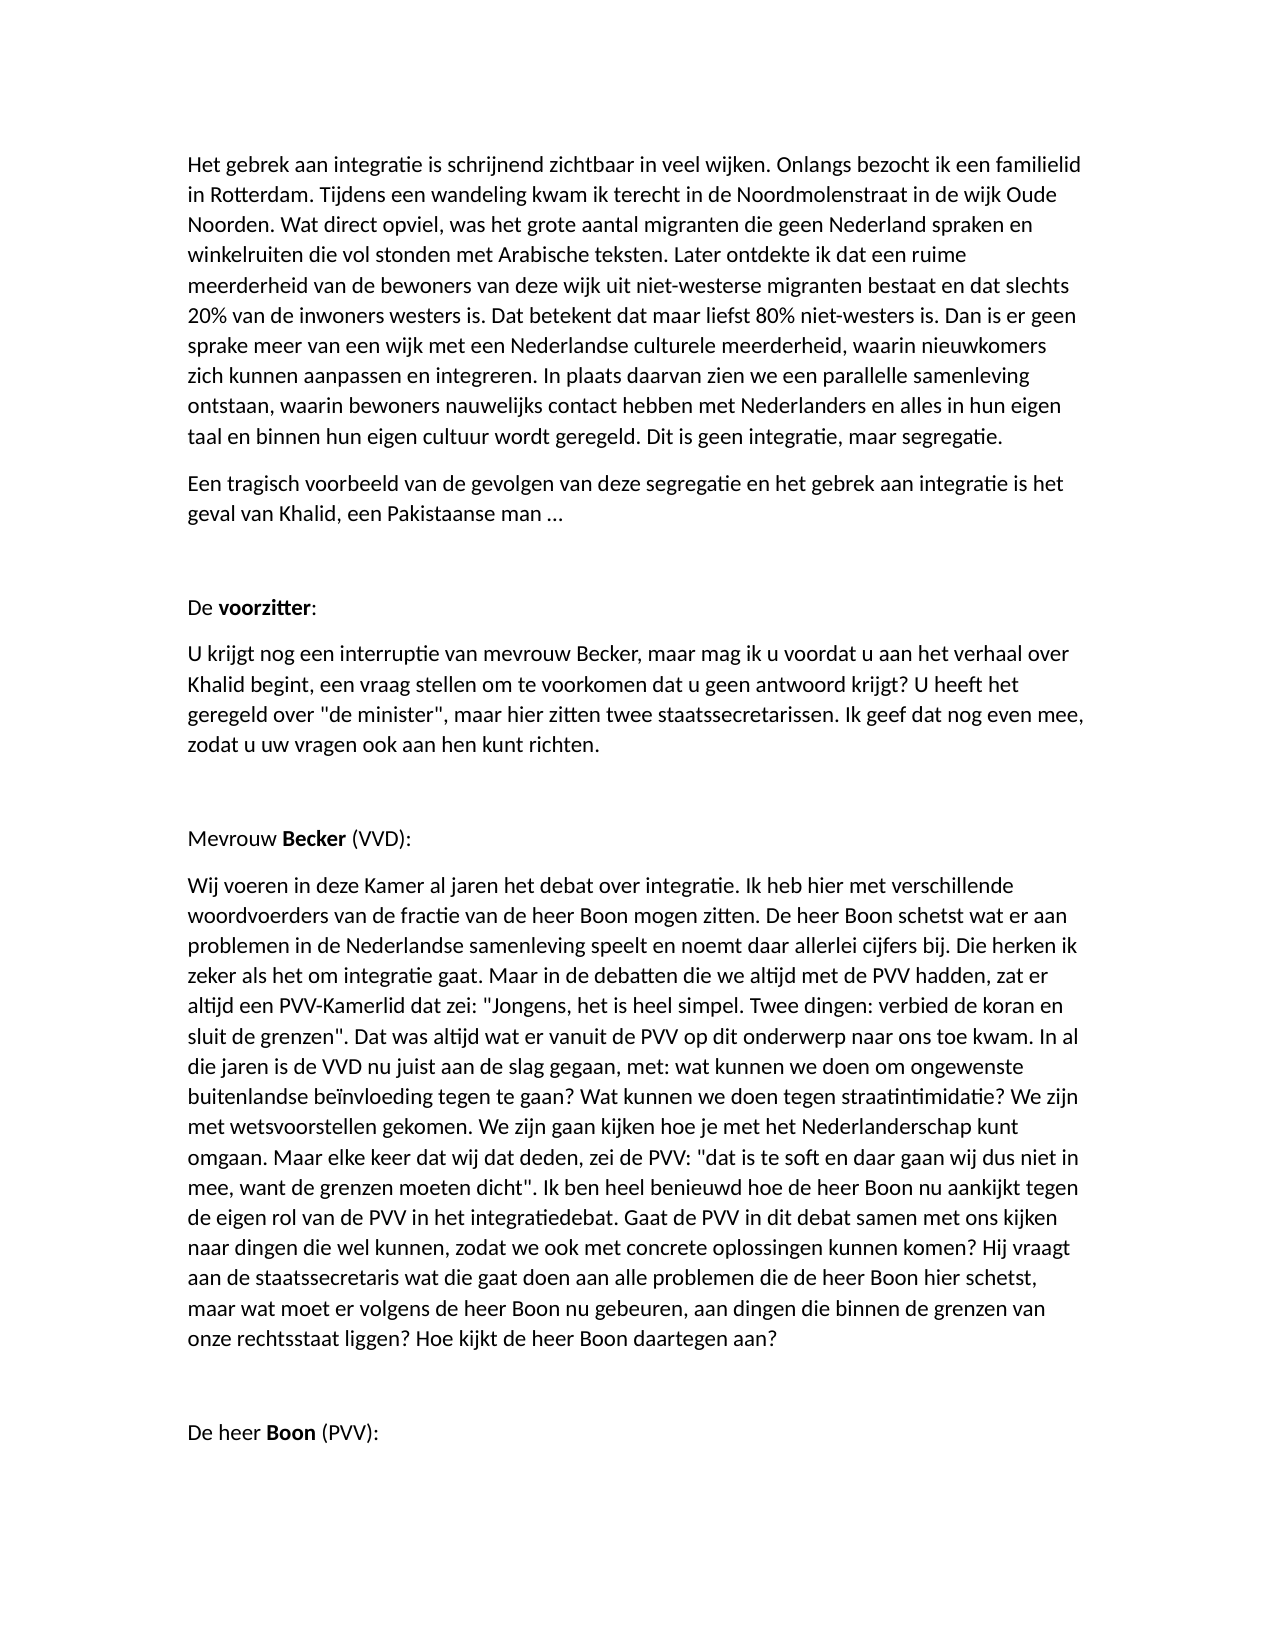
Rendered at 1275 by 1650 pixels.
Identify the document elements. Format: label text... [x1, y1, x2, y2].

text U krijgt nog een interruptie van mevrouw Becker, maar mag ik u voordat u aan het verhaal over Khalid begint, een vraag stellen om te voorkomen dat u geen antwoord krijgt? U heeft het geregeld over "de minister", maar hier zitten twee staatssecretarissen. Ik geef dat nog even mee, zodat u uw vragen ook aan hen kunt richten. [187, 639, 1087, 758]
text De voorzitter: [187, 593, 1087, 621]
text Wij voeren in deze Kamer al jaren het debat over integratie. Ik heb hier met verschillende woordvoerders van de fractie van de heer Boon mogen zitten. De heer Boon schetst wat er aan problemen in de Nederlandse samenleving speelt en noemt daar allerlei cijfers bij. Die herken ik zeker als het om integratie gaat. Maar in de debatten die we altijd met de PVV hadden, zat er altijd een PVV-Kamerlid dat zei: "Jongens, het is heel simpel. Twee dingen: verbied de koran en sluit de grenzen". Dat was altijd wat er vanuit de PVV op dit onderwerp naar ons toe kwam. In al die jaren is de VVD nu juist aan de slag gegaan, met: wat kunnen we doen om ongewenste buitenlandse beïnvloeding tegen te gaan? Wat kunnen we doen tegen straatintimidatie? We zijn met wetsvoorstellen gekomen. We zijn gaan kijken hoe je met het Nederlanderschap kunt omgaan. Maar elke keer dat wij dat deden, zei de PVV: "dat is te soft en daar gaan wij dus niet in mee, want de grenzen moeten dicht". Ik ben heel benieuwd hoe de heer Boon nu aankijkt tegen de eigen rol van de PVV in het integratiedebat. Gaat de PVV in dit debat samen met ons kijken naar dingen die wel kunnen, zodat we ook met concrete oplossingen kunnen komen? Hij vraagt aan de staatssecretaris wat die gaat doen aan alle problemen die de heer Boon hier schetst, maar wat moet er volgens de heer Boon nu gebeuren, aan dingen die binnen de grenzen van onze rechtsstaat liggen? Hoe kijkt de heer Boon daartegen aan? [187, 871, 1087, 1352]
text De heer Boon (PVV): [187, 1418, 1087, 1446]
text Mevrouw Becker (VVD): [187, 824, 1087, 852]
text Een tragisch voorbeeld van de gevolgen van deze segregatie en het gebrek aan integratie is het geval van Khalid, een Pakistaanse man … [187, 469, 1087, 527]
text Het gebrek aan integratie is schrijnend zichtbaar in veel wijken. Onlangs bezocht ik een familielid in Rotterdam. Tijdens een wandeling kwam ik terecht in de Noordmolenstraat in de wijk Oude Noorden. Wat direct opviel, was het grote aantal migranten die geen Nederland spraken en winkelruiten die vol stonden met Arabische teksten. Later ontdekte ik dat een ruime meerderheid van de bewoners van deze wijk uit niet-westerse migranten bestaat en dat slechts 20% van de inwoners westers is. Dat betekent dat maar liefst 80% niet-westers is. Dan is er geen sprake meer van een wijk met een Nederlandse culturele meerderheid, waarin nieuwkomers zich kunnen aanpassen en integreren. In plaats daarvan zien we een parallelle samenleving ontstaan, waarin bewoners nauwelijks contact hebben met Nederlanders en alles in hun eigen taal en binnen hun eigen cultuur wordt geregeld. Dit is geen integratie, maar segregatie. [187, 150, 1087, 450]
